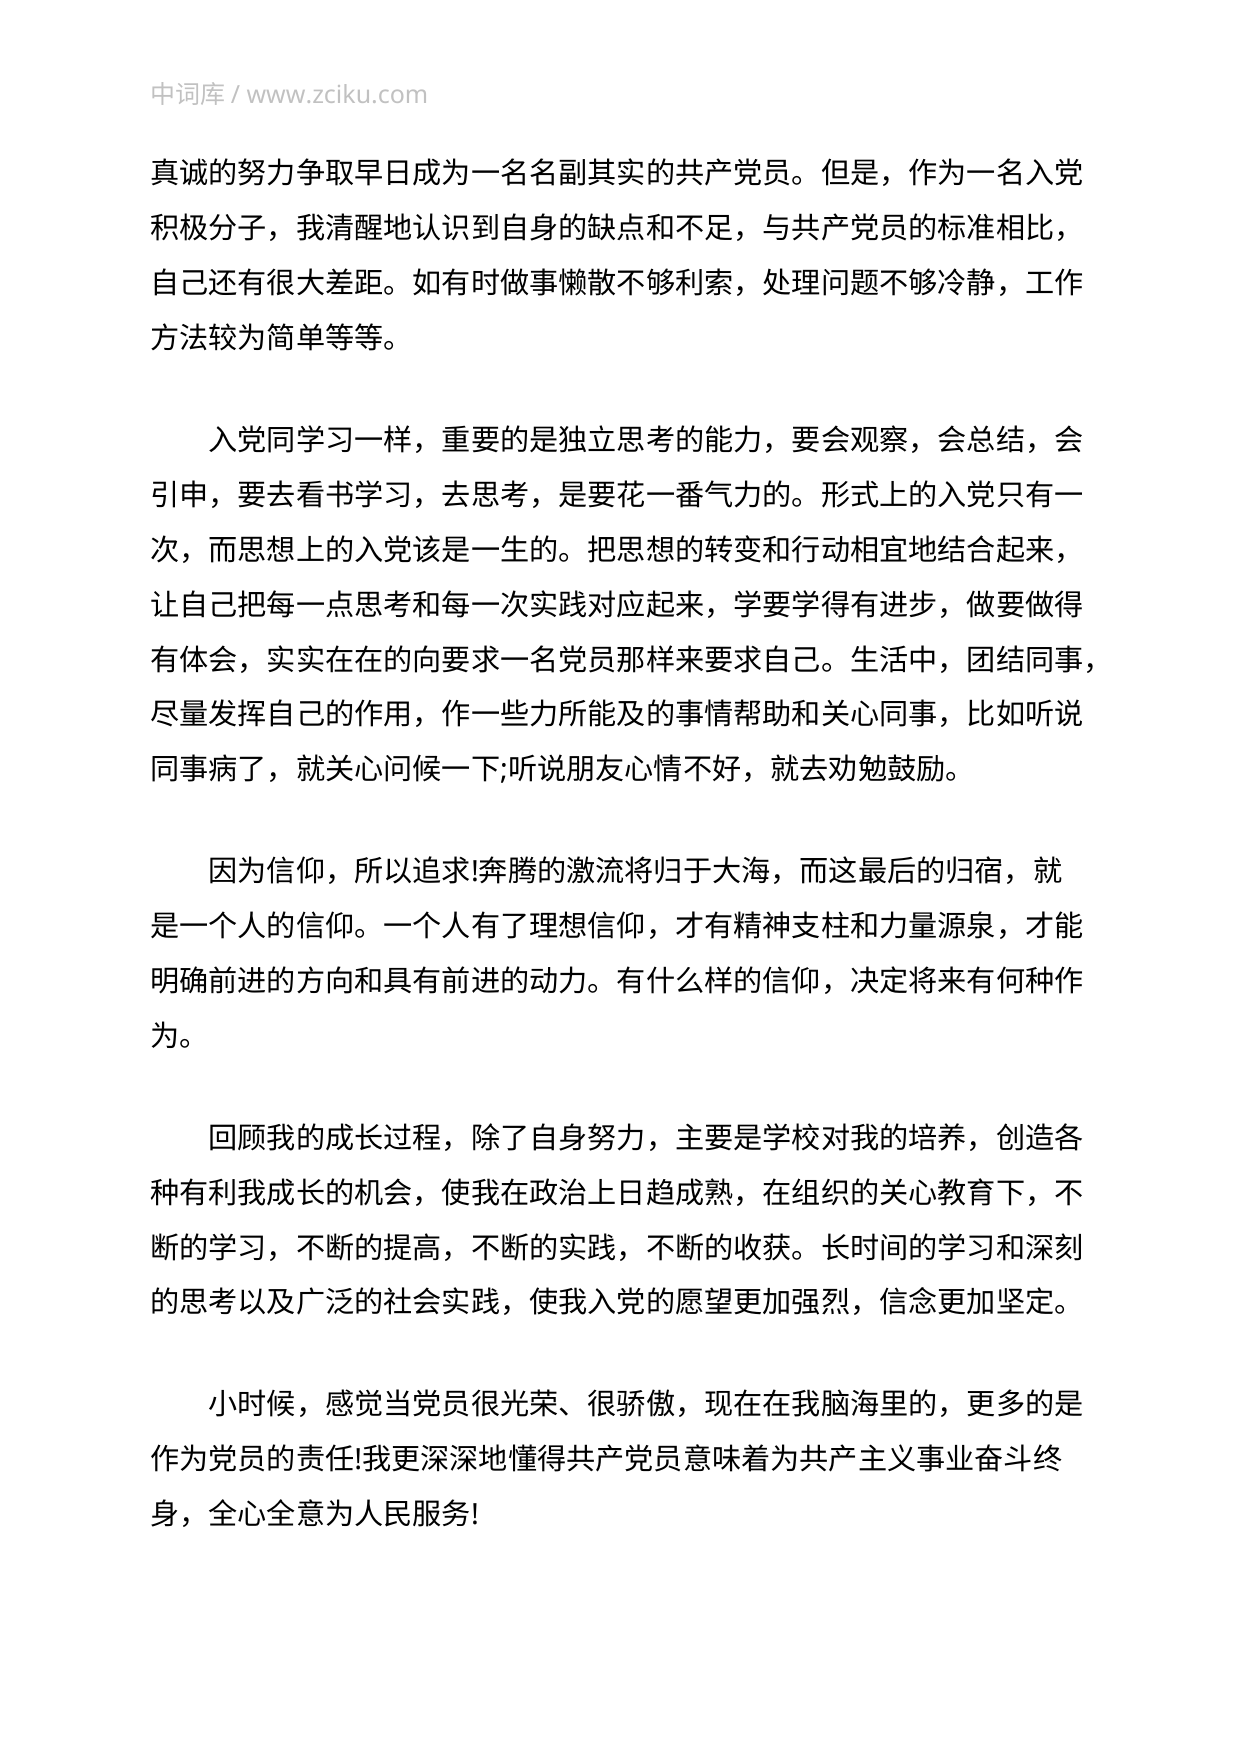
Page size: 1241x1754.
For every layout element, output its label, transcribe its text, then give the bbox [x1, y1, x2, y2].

text 入党同学习一样，重要的是独立思考的能力，要会观察，会总结，会引申，要去看书学习，去思考，是要花一番气力的。形式上的入党只有一次，而思想上的入党该是一生的。把思想的转变和行动相宜地结合起来，让自己把每一点思考和每一次实践对应起来，学要学得有进步，做要做得有体会，实实在在的向要求一名党员那样来要求自己。生活中，团结同事，尽量发挥自己的作用，作一些力所能及的事情帮助和关心同事，比如听说同事病了，就关心问候一下;听说朋友心情不好，就去劝勉鼓励。 [150, 416, 1090, 788]
text 回顾我的成长过程，除了自身努力，主要是学校对我的培养，创造各种有利我成长的机会，使我在政治上日趋成熟，在组织的关心教育下，不断的学习，不断的提高，不断的实践，不断的收获。长时间的学习和深刻的思考以及广泛的社会实践，使我入党的愿望更加强烈，信念更加坚定。 [150, 1114, 1090, 1321]
text 因为信仰，所以追求!奔腾的激流将归于大海，而这最后的归宿，就是一个人的信仰。一个人有了理想信仰，才有精神支柱和力量源泉，才能明确前进的方向和具有前进的动力。有什么样的信仰，决定将来有何种作为。 [150, 848, 1090, 1055]
text 小时候，感觉当党员很光荣、很骄傲，现在在我脑海里的，更多的是作为党员的责任!我更深深地懂得共产党员意味着为共产主义事业奋斗终身，全心全意为人民服务! [150, 1381, 1090, 1533]
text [150, 150, 1090, 357]
